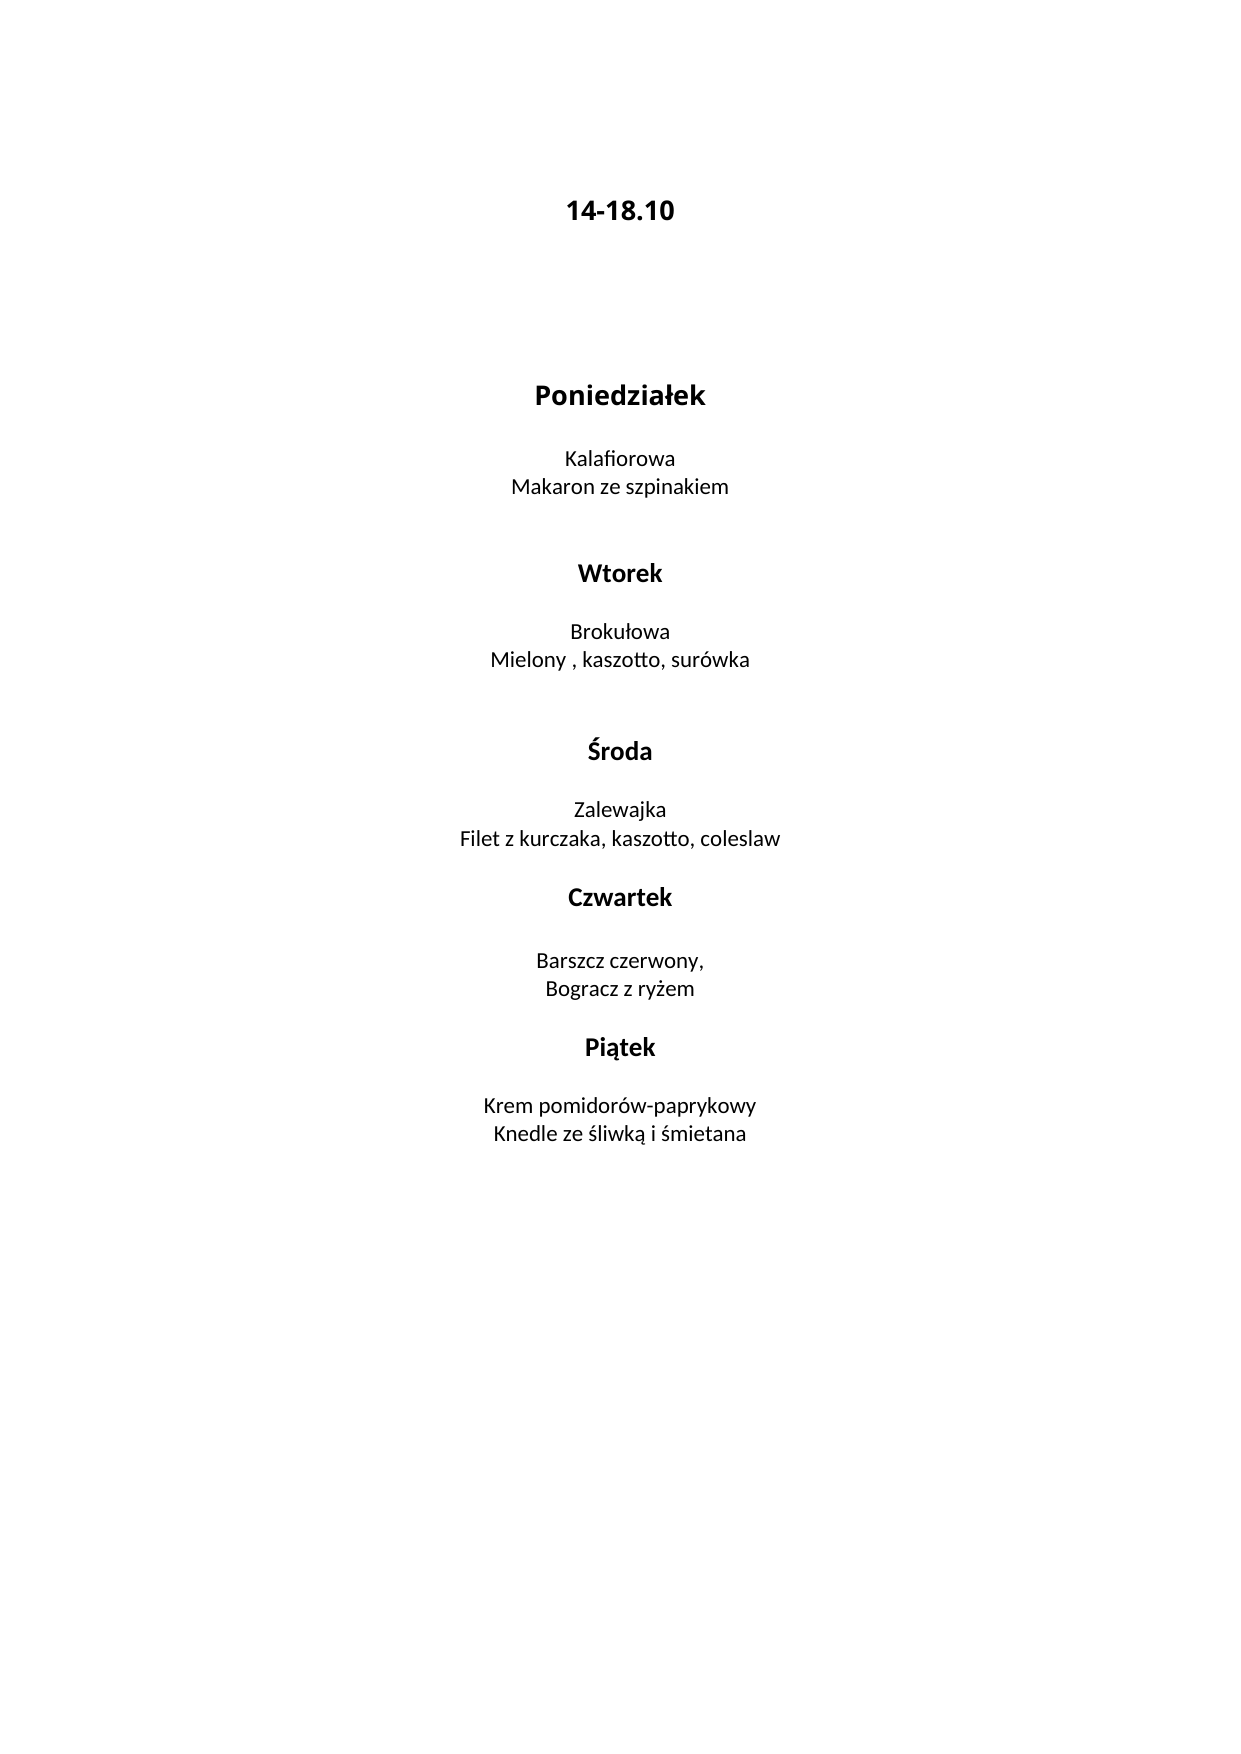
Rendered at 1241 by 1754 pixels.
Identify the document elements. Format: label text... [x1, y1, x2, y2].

text Bogracz z ryżem [118, 974, 1122, 1002]
text Krem pomidorów-paprykowy [118, 1091, 1122, 1119]
text Piątek [118, 1030, 1122, 1063]
text Filet z kurczaka, kaszotto, coleslaw [118, 824, 1122, 852]
text Czwartek [118, 880, 1122, 913]
text Wtorek [118, 556, 1122, 589]
text Środa [118, 734, 1122, 768]
text Barszcz czerwony, [118, 946, 1122, 974]
text Zalewajka [118, 796, 1122, 824]
text Poniedziałek [118, 376, 1122, 413]
text Mielony , kaszotto, surówka [118, 646, 1122, 673]
text 14-18.10 [118, 192, 1122, 229]
text Knedle ze śliwką i śmietana [118, 1119, 1122, 1147]
text Brokułowa [118, 617, 1122, 646]
text Kalafiorowa [118, 444, 1122, 472]
text Makaron ze szpinakiem [118, 472, 1122, 500]
